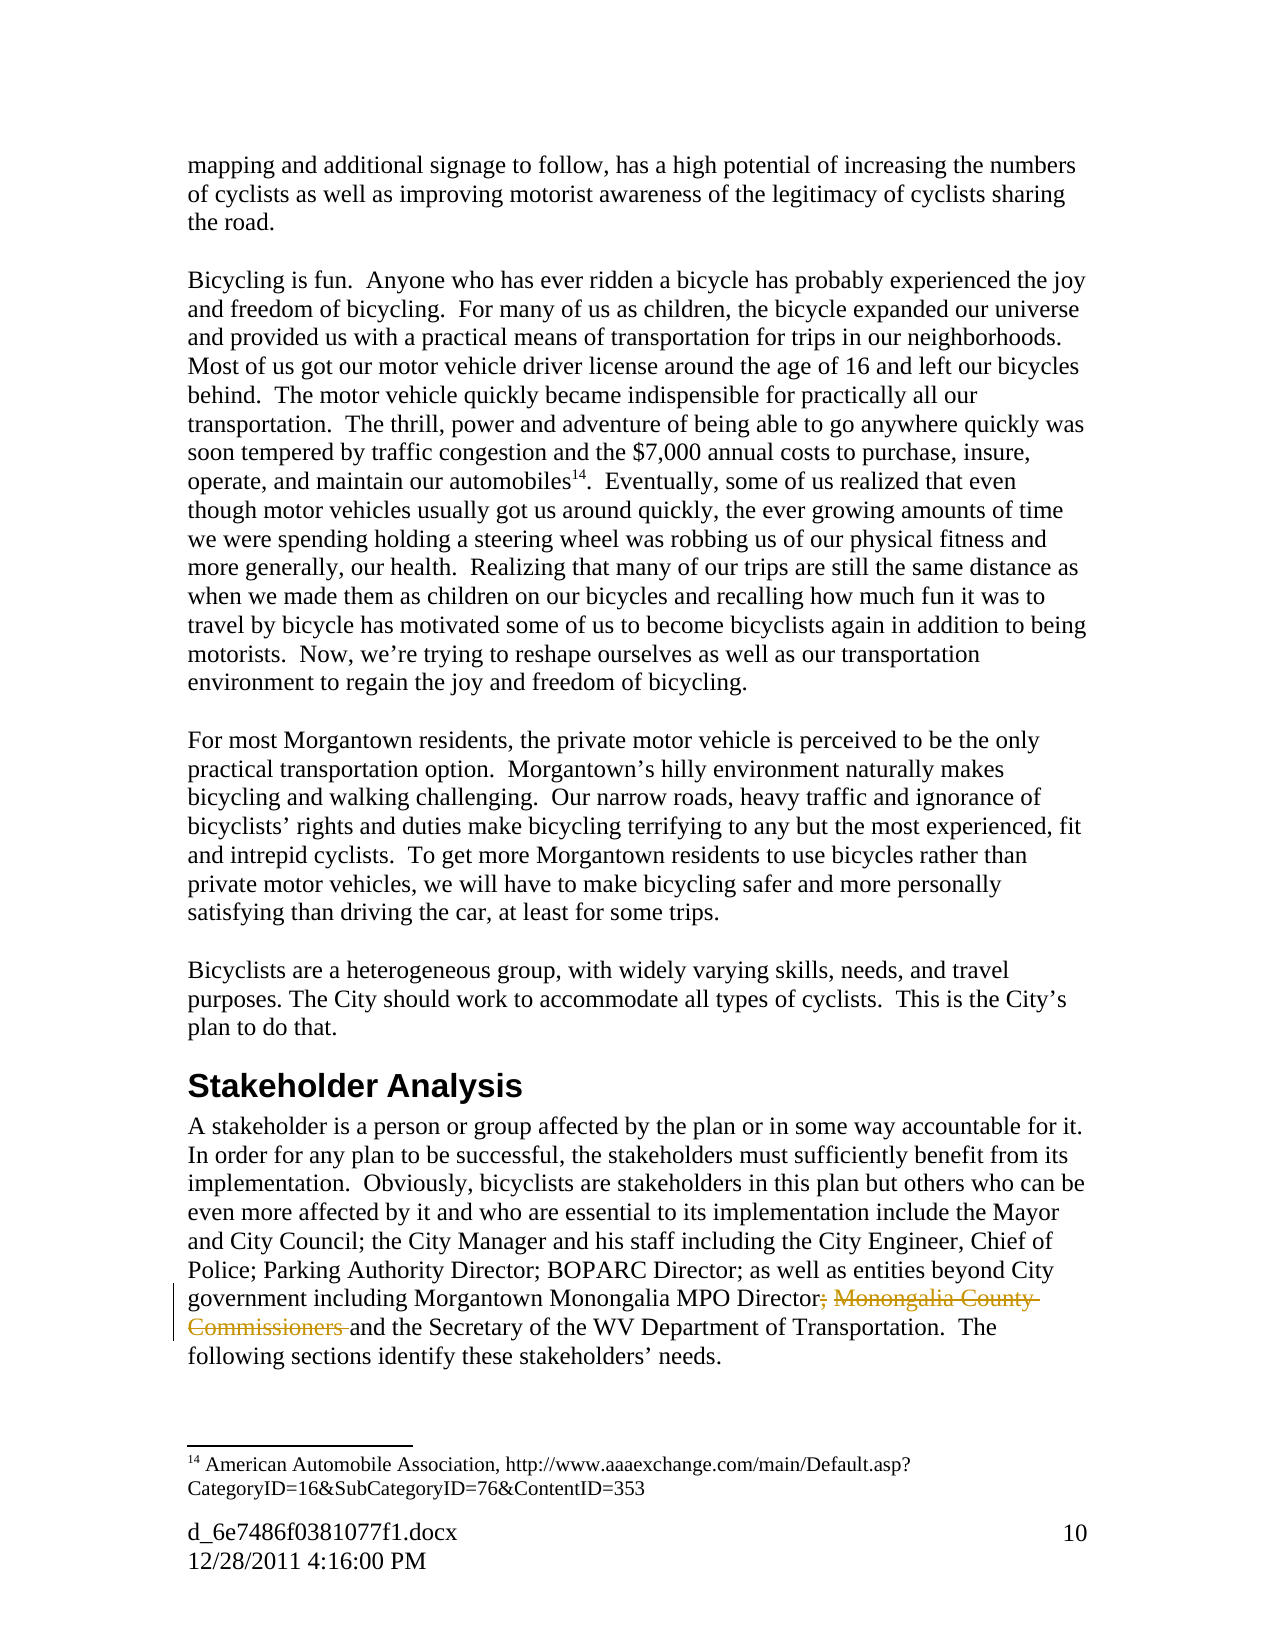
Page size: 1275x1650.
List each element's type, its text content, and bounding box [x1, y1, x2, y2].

subtitle Stakeholder Analysis [187, 1066, 1087, 1105]
text Bicyclists are a heterogeneous group, with widely varying skills, needs, and travel purposes. The City should work to accommodate all types of cyclists. This is the City’s plan to do that. [187, 955, 1087, 1041]
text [187, 150, 1087, 236]
text Bicycling is fun. Anyone who has ever ridden a bicycle has probably experienced the joy and freedom of bicycling. For many of us as children, the bicycle expanded our universe and provided us with a practical means of transportation for trips in our neighborhoods. Most of us got our motor vehicle driver license around the age of 16 and left our bicycles behind. The motor vehicle quickly became indispensible for practically all our transportation. The thrill, power and adventure of being able to go anywhere quickly was soon tempered by traffic congestion and the $7,000 annual costs to purchase, insure, operate, and maintain our automobiles. Eventually, some of us realized that even though motor vehicles usually got us around quickly, the ever growing amounts of time we were spending holding a steering wheel was robbing us of our physical fitness and more generally, our health. Realizing that many of our trips are still the same distance as when we made them as children on our bicycles and recalling how much fun it was to travel by bicycle has motivated some of us to become bicyclists again in addition to being motorists. Now, we’re trying to reshape ourselves as well as our transportation environment to regain the joy and freedom of bicycling. [187, 265, 1087, 696]
text A stakeholder is a person or group affected by the plan or in some way accountable for it. [187, 1111, 1087, 1140]
text For most Morgantown residents, the private motor vehicle is perceived to be the only practical transportation option. Morgantown’s hilly environment naturally makes bicycling and walking challenging. Our narrow roads, heavy traffic and ignorance of bicyclists’ rights and duties make bicycling terrifying to any but the most experienced, fit and intrepid cyclists. To get more Morgantown residents to use bicycles rather than private motor vehicles, we will have to make bicycling safer and more personally satisfying than driving the car, at least for some trips. [187, 725, 1087, 926]
text In order for any plan to be successful, the stakeholders must sufficiently benefit from its implementation. Obviously, bicyclists are stakeholders in this plan but others who can be even more affected by it and who are essential to its implementation include the Mayor and City Council; the City Manager and his staff including the City Engineer, Chief of Police; Parking Authority Director; BOPARC Director; as well as entities beyond City government including Morgantown Monongalia MPO Director and the Secretary of the WV Department of Transportation. The following sections identify these stakeholders’ needs. [187, 1140, 1087, 1370]
